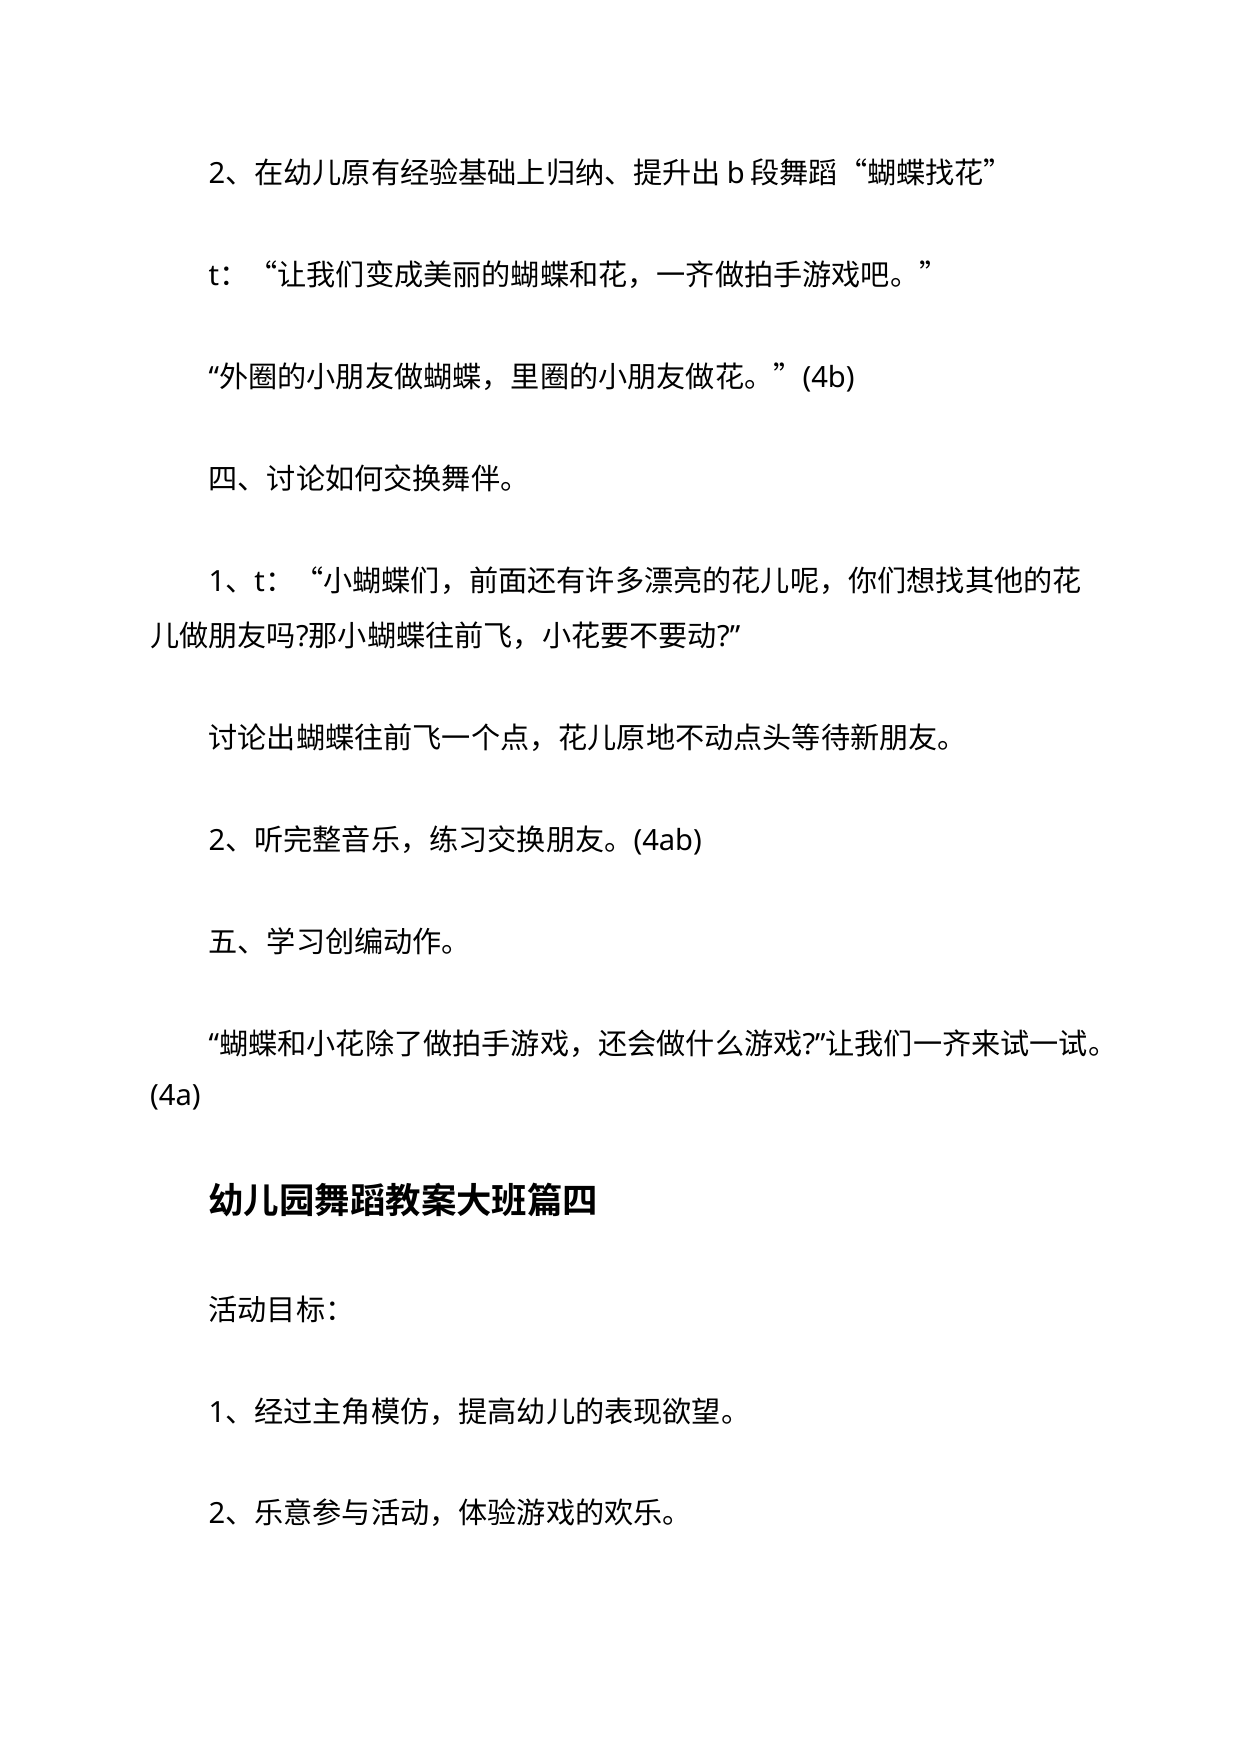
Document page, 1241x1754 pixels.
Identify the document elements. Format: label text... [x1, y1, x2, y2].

text 2、听完整音乐，练习交换朋友。(4ab) [150, 816, 1090, 859]
text 讨论出蝴蝶往前飞一个点，花儿原地不动点头等待新朋友。 [150, 715, 1090, 757]
text 1、t：“小蝴蝶们，前面还有许多漂亮的花儿呢，你们想找其他的花儿做朋友吗?那小蝴蝶往前飞，小花要不要动?” [150, 558, 1090, 655]
text t：“让我们变成美丽的蝴蝶和花，一齐做拍手游戏吧。” [150, 252, 1090, 294]
text “外圈的小朋友做蝴蝶，里圈的小朋友做花。”(4b) [150, 354, 1090, 396]
text 幼儿园舞蹈教案大班篇四 [150, 1173, 1090, 1224]
text 四、讨论如何交换舞伴。 [150, 456, 1090, 498]
text 五、学习创编动作。 [150, 918, 1090, 961]
text 1、经过主角模仿，提高幼儿的表现欲望。 [150, 1388, 1090, 1431]
text “蝴蝶和小花除了做拍手游戏，还会做什么游戏?”让我们一齐来试一试。(4a) [150, 1020, 1090, 1114]
text 2、在幼儿原有经验基础上归纳、提升出b段舞蹈“蝴蝶找花” [150, 150, 1090, 192]
text 活动目标： [150, 1286, 1090, 1329]
text 2、乐意参与活动，体验游戏的欢乐。 [150, 1490, 1090, 1532]
